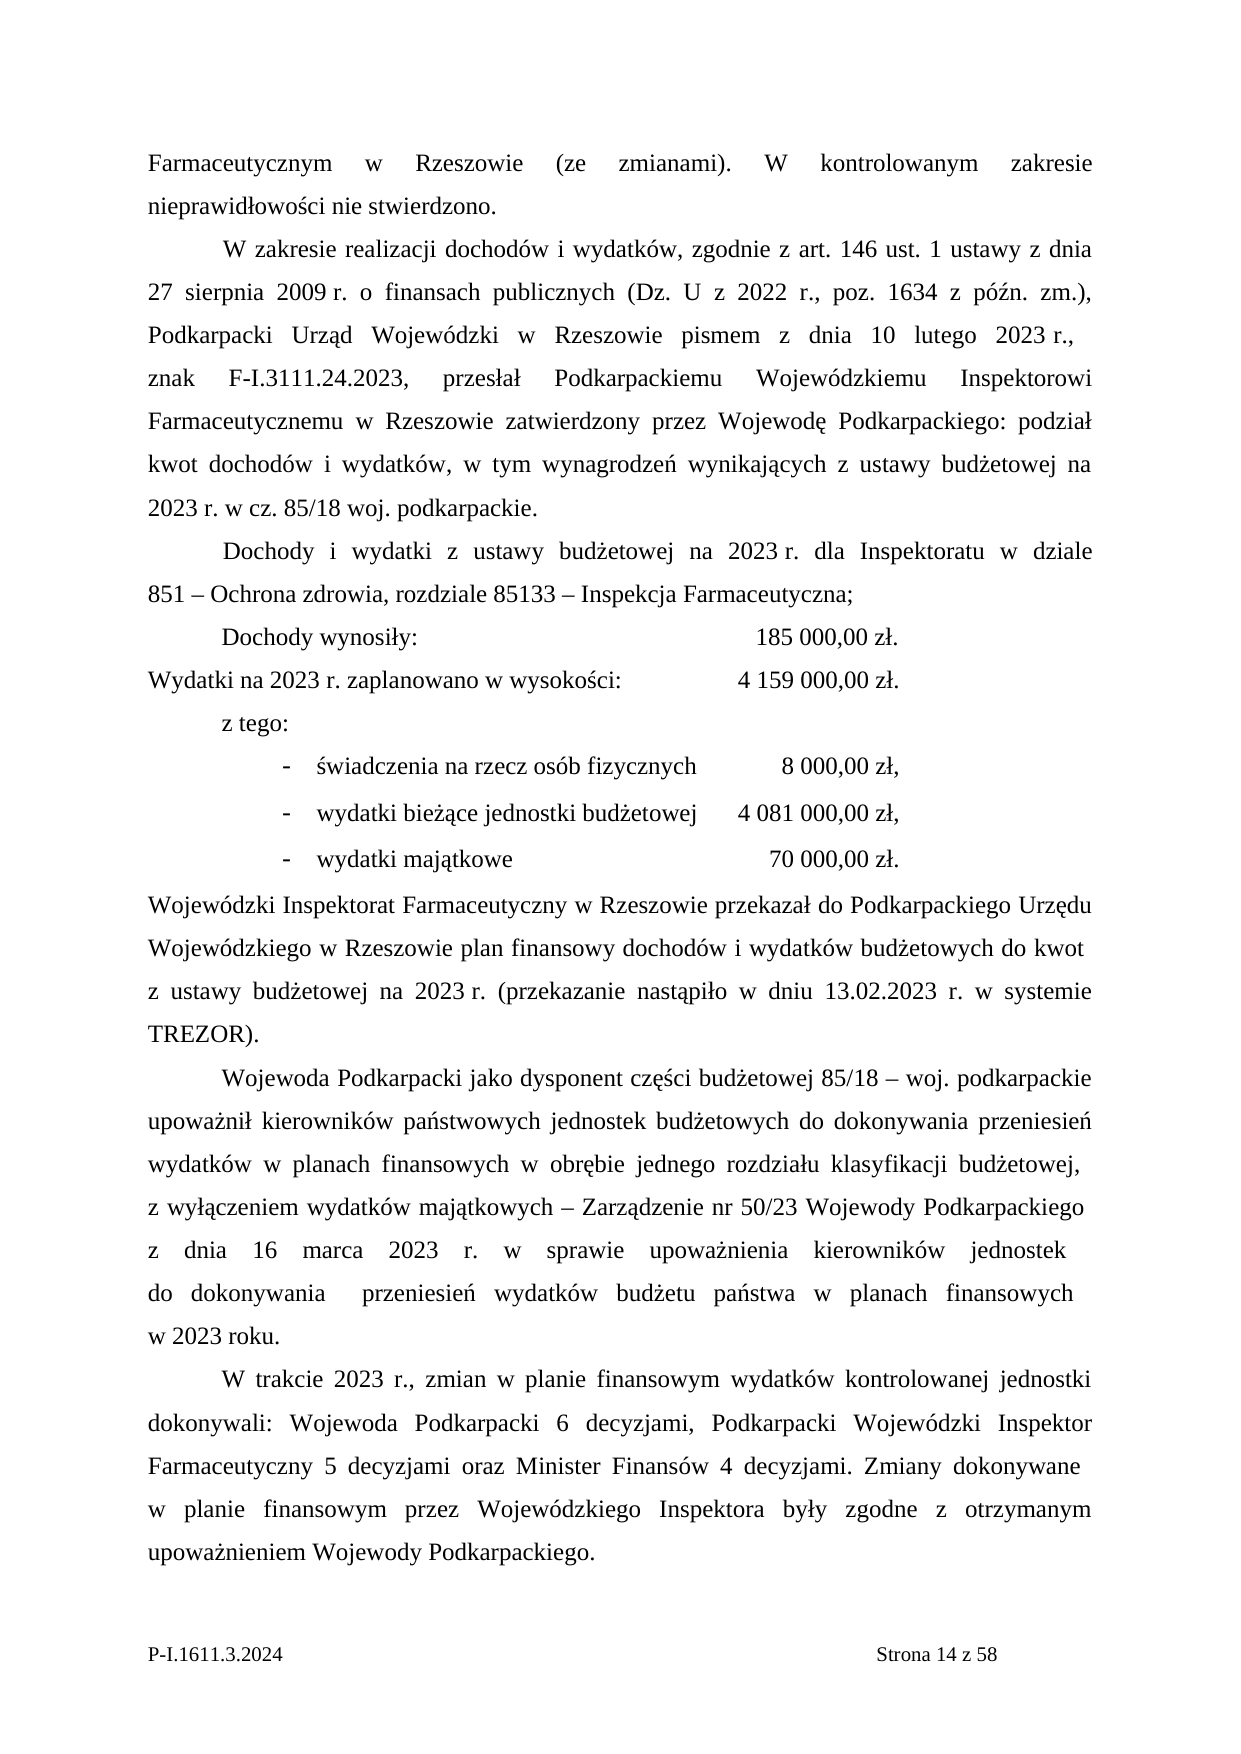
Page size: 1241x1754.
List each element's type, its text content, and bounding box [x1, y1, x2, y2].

list wydatki bieżące jednostki budżetowej 4 081 000,00 zł, [279, 798, 901, 828]
text W trakcie 2023 r., zmian w planie finansowym wydatków kontrolowanej jednostki dokonywali: Wojewoda Podkarpacki 6 decyzjami, Podkarpacki Wojewódzki Inspektor Farmaceutyczny 5 decyzjami oraz Minister Finansów 4 decyzjami. Zmiany dokonywane w planie finansowym przez Wojewódzkiego Inspektora były zgodne z otrzymanym upoważnieniem Wojewody Podkarpackiego. [148, 1364, 1093, 1566]
text Wojewoda Podkarpacki jako dysponent części budżetowej 85/18 – woj. podkarpackie upoważnił kierowników państwowych jednostek budżetowych do dokonywania przeniesień wydatków w planach finansowych w obrębie jednego rozdziału klasyfikacji budżetowej, z wyłączeniem wydatków majątkowych – Zarządzenie nr 50/23 Wojewody Podkarpackiego z dnia 16 marca 2023 r. w sprawie upoważnienia kierowników jednostek do dokonywania przeniesień wydatków budżetu państwa w planach finansowych w 2023 roku. [148, 1063, 1093, 1350]
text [148, 148, 1093, 219]
text Dochody wynosiły: 185 000,00 zł. [148, 622, 901, 651]
text Dochody i wydatki z ustawy budżetowej na 2023 r. dla Inspektoratu w dziale 851 – Ochrona zdrowia, rozdziale 85133 – Inspekcja Farmaceutyczna; [148, 536, 1093, 608]
text Wojewódzki Inspektorat Farmaceutyczny w Rzeszowie przekazał do Podkarpackiego Urzędu Wojewódzkiego w Rzeszowie plan finansowy dochodów i wydatków budżetowych do kwot z ustawy budżetowej na 2023 r. (przekazanie nastąpiło w dniu 13.02.2023 r. w systemie TREZOR). [148, 890, 1093, 1048]
text z tego: [148, 708, 1093, 737]
list świadczenia na rzecz osób fizycznych 8 000,00 zł, [279, 751, 901, 782]
list wydatki majątkowe 70 000,00 zł. [279, 844, 901, 875]
text Wydatki na 2023 r. zaplanowano w wysokości: 4 159 000,00 zł. [148, 665, 901, 694]
text W zakresie realizacji dochodów i wydatków, zgodnie z art. 146 ust. 1 ustawy z dnia 27 sierpnia 2009 r. o finansach publicznych (Dz. U z 2022 r., poz. 1634 z późn. zm.), Podkarpacki Urząd Wojewódzki w Rzeszowie pismem z dnia 10 lutego 2023 r., znak F-I.3111.24.2023, przesłał Podkarpackiemu Wojewódzkiemu Inspektorowi Farmaceutycznemu w Rzeszowie zatwierdzony przez Wojewodę Podkarpackiego: podział kwot dochodów i wydatków, w tym wynagrodzeń wynikających z ustawy budżetowej na 2023 r. w cz. 85/18 woj. podkarpackie. [148, 234, 1093, 521]
